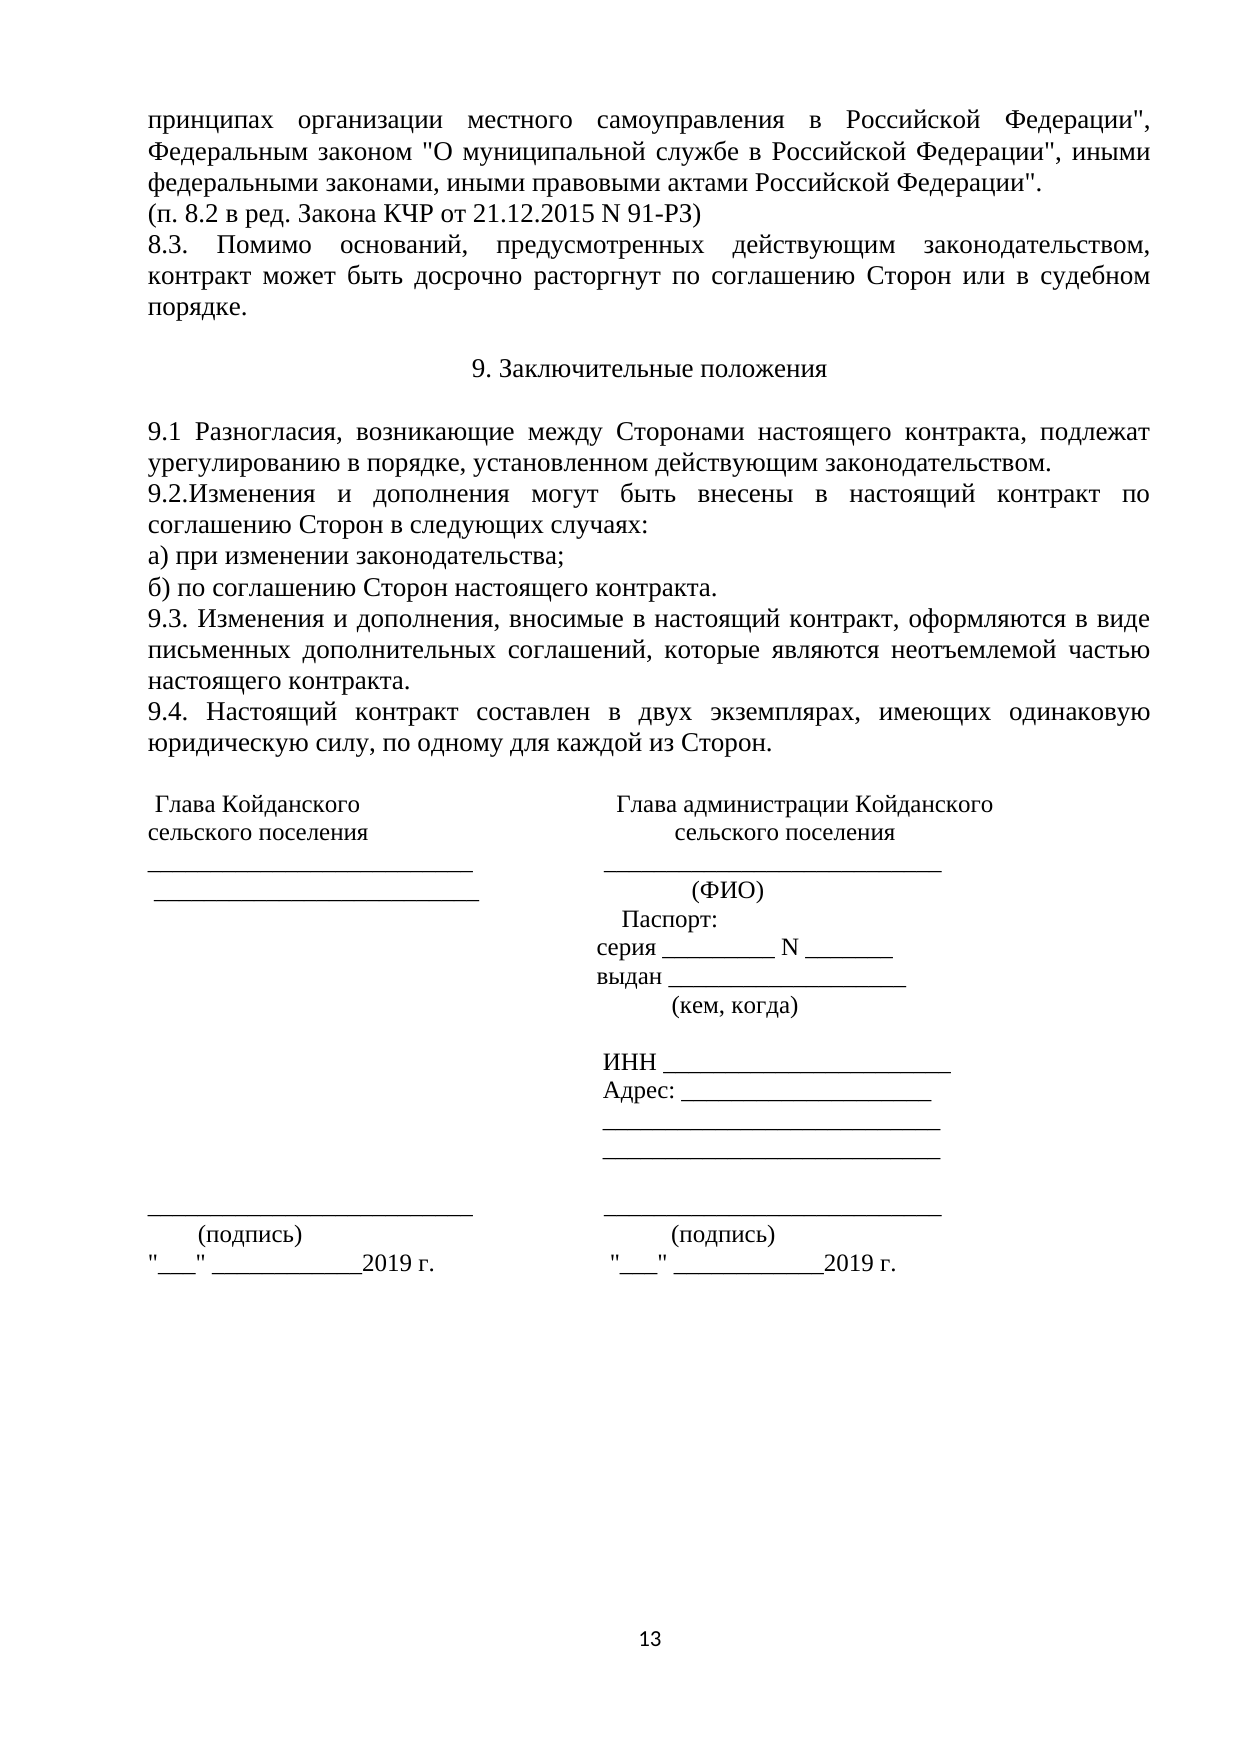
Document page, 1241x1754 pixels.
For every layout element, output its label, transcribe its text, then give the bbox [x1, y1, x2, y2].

text ___________________________ [590, 1104, 1152, 1133]
text Паспорт: [590, 904, 1152, 932]
text ___________________________ [590, 1133, 1152, 1162]
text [148, 103, 1152, 197]
text выдан ___________________ [590, 961, 1152, 990]
text "___" ____________2019 г. "___" ____________2019 г. [148, 1248, 1152, 1277]
text __________________________ ___________________________ [148, 1190, 1152, 1219]
text (подпись) (подпись) [148, 1219, 1152, 1248]
text серия _________ N _______ [590, 932, 1152, 961]
text __________________________ ___________________________ [148, 846, 1152, 875]
text б) по соглашению Сторон настоящего контракта. [148, 571, 1152, 602]
text ИНН _______________________ [590, 1047, 1152, 1075]
text 9.1 Разногласия, возникающие между Сторонами настоящего контракта, подлежат урегулированию в порядке, установленном действующим законодательством. [148, 415, 1152, 477]
text (п. 8.2 в ред. Закона КЧР от 21.12.2015 N 91-РЗ) [148, 197, 1152, 228]
text 8.3. Помимо оснований, предусмотренных действующим законодательством, контракт может быть досрочно расторгнут по соглашению Сторон или в судебном порядке. [148, 228, 1152, 321]
text сельского поселения сельского поселения [148, 817, 1152, 846]
text 9.4. Настоящий контракт составлен в двух экземплярах, имеющих одинаковую юридическую силу, по одному для каждой из Сторон. [148, 695, 1152, 757]
text а) при изменении законодательства; [148, 539, 1152, 571]
text 9.2.Изменения и дополнения могут быть внесены в настоящий контракт по соглашению Сторон в следующих случаях: [148, 477, 1152, 539]
text 9.3. Изменения и дополнения, вносимые в настоящий контракт, оформляются в виде письменных дополнительных соглашений, которые являются неотъемлемой частью настоящего контракта. [148, 602, 1152, 695]
text 9. Заключительные положения [148, 353, 1152, 384]
text Глава Койданского Глава администрации Койданского [148, 789, 1152, 817]
text Адрес: ____________________ [590, 1075, 1152, 1104]
text __________________________ (ФИО) [148, 875, 1152, 904]
text (кем, когда) [590, 990, 1152, 1019]
